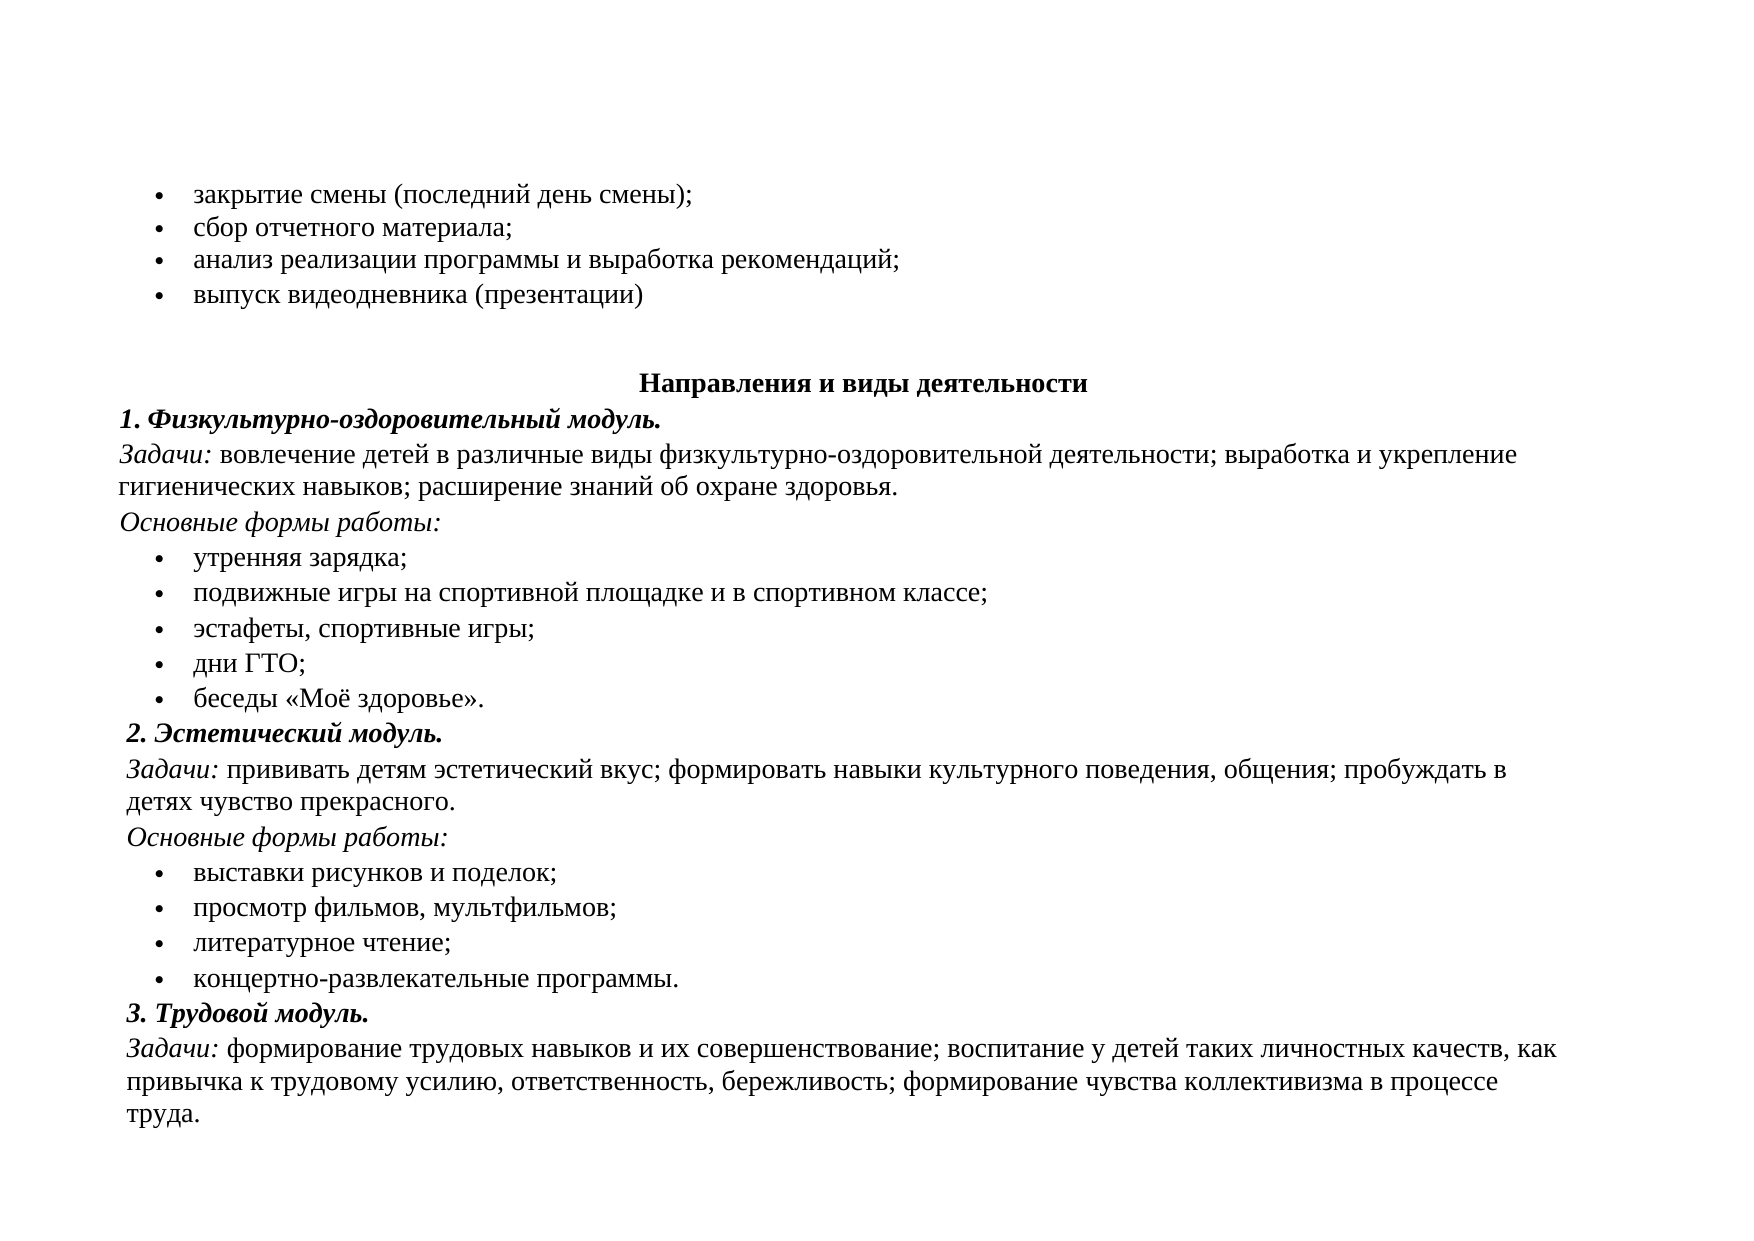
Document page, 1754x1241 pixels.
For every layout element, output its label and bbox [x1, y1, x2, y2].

table_header [118, 177, 1563, 1152]
